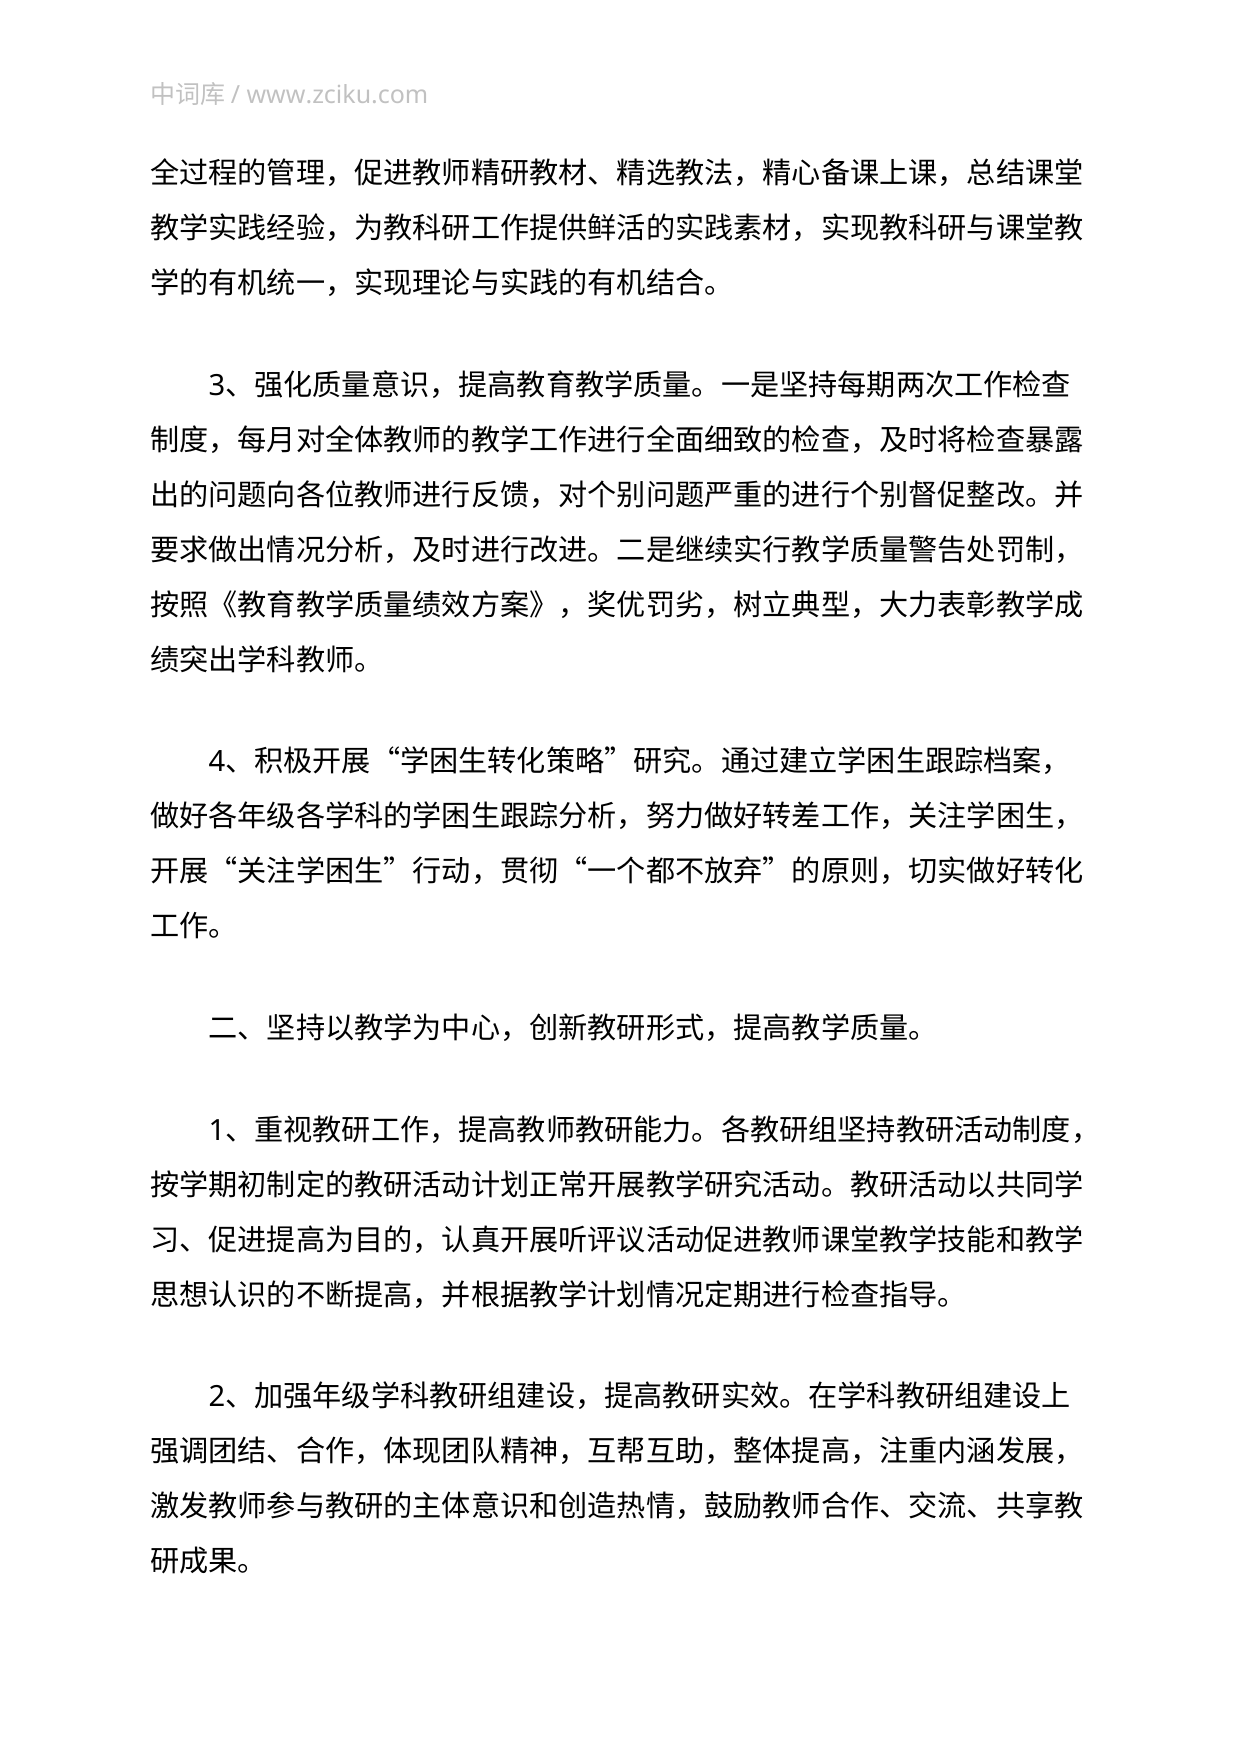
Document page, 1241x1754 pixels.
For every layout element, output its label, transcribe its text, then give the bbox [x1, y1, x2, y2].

text 1、重视教研工作，提高教师教研能力。各教研组坚持教研活动制度，按学期初制定的教研活动计划正常开展教学研究活动。教研活动以共同学习、促进提高为目的，认真开展听评议活动促进教师课堂教学技能和教学思想认识的不断提高，并根据教学计划情况定期进行检查指导。 [150, 1106, 1090, 1313]
text 3、强化质量意识，提高教育教学质量。一是坚持每期两次工作检查制度，每月对全体教师的教学工作进行全面细致的检查，及时将检查暴露出的问题向各位教师进行反馈，对个别问题严重的进行个别督促整改。并要求做出情况分析，及时进行改进。二是继续实行教学质量警告处罚制，按照《教育教学质量绩效方案》，奖优罚劣，树立典型，大力表彰教学成绩突出学科教师。 [150, 362, 1090, 678]
text 2、加强年级学科教研组建设，提高教研实效。在学科教研组建设上强调团结、合作，体现团队精神，互帮互助，整体提高，注重内涵发展，激发教师参与教研的主体意识和创造热情，鼓励教师合作、交流、共享教研成果。 [150, 1373, 1090, 1580]
text 4、积极开展“学困生转化策略”研究。通过建立学困生跟踪档案，做好各年级各学科的学困生跟踪分析，努力做好转差工作，关注学困生，开展“关注学困生”行动，贯彻“一个都不放弃”的原则，切实做好转化工作。 [150, 738, 1090, 945]
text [150, 150, 1090, 302]
text 二、坚持以教学为中心，创新教研形式，提高教学质量。 [150, 1004, 1090, 1047]
